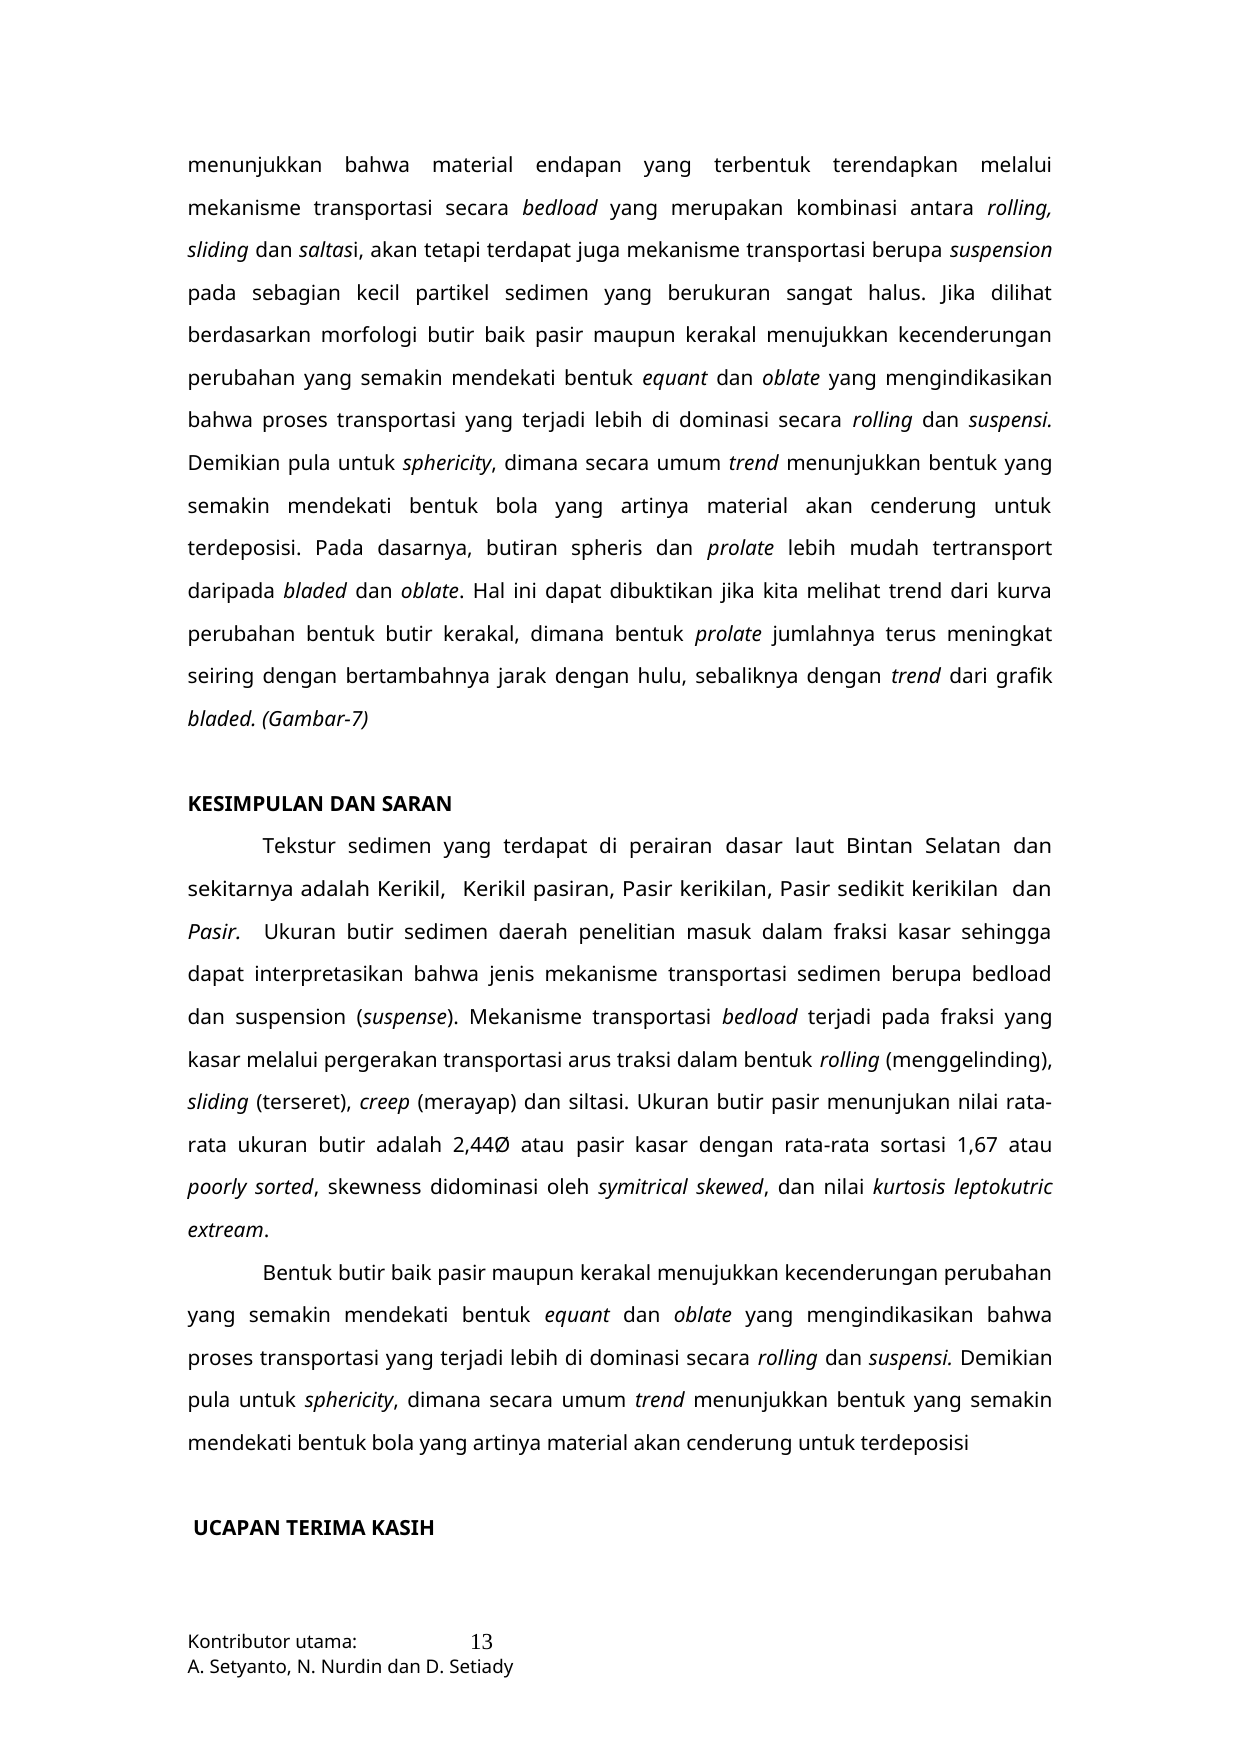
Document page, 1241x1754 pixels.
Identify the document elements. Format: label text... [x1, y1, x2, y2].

text Tekstur sedimen yang terdapat di perairan dasar laut Bintan Selatan dan sekitarnya adalah Kerikil, Kerikil pasiran, Pasir kerikilan, Pasir sedikit kerikilan dan Pasir. Ukuran butir sedimen daerah penelitian masuk dalam fraksi kasar sehingga dapat interpretasikan bahwa jenis mekanisme transportasi sedimen berupa bedload dan suspension (suspense). Mekanisme transportasi bedload terjadi pada fraksi yang kasar melalui pergerakan transportasi arus traksi dalam bentuk rolling (menggelinding), sliding (terseret), creep (merayap) dan siltasi. Ukuran butir pasir menunjukan nilai rata-rata ukuran butir adalah 2,44Ø atau pasir kasar dengan rata-rata sortasi 1,67 atau poorly sorted, skewness didominasi oleh symitrical skewed, dan nilai kurtosis leptokutric extream. [187, 832, 1053, 1243]
text Bentuk butir baik pasir maupun kerakal menujukkan kecenderungan perubahan yang semakin mendekati bentuk equant dan oblate yang mengindikasikan bahwa proses transportasi yang terjadi lebih di dominasi secara rolling dan suspensi. Demikian pula untuk sphericity, dimana secara umum trend menunjukkan bentuk yang semakin mendekati bentuk bola yang artinya material akan cenderung untuk terdeposisi [187, 1258, 1053, 1457]
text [187, 150, 1053, 732]
text UCAPAN TERIMA KASIH [187, 1513, 1053, 1542]
text KESIMPULAN DAN SARAN [187, 789, 1053, 817]
